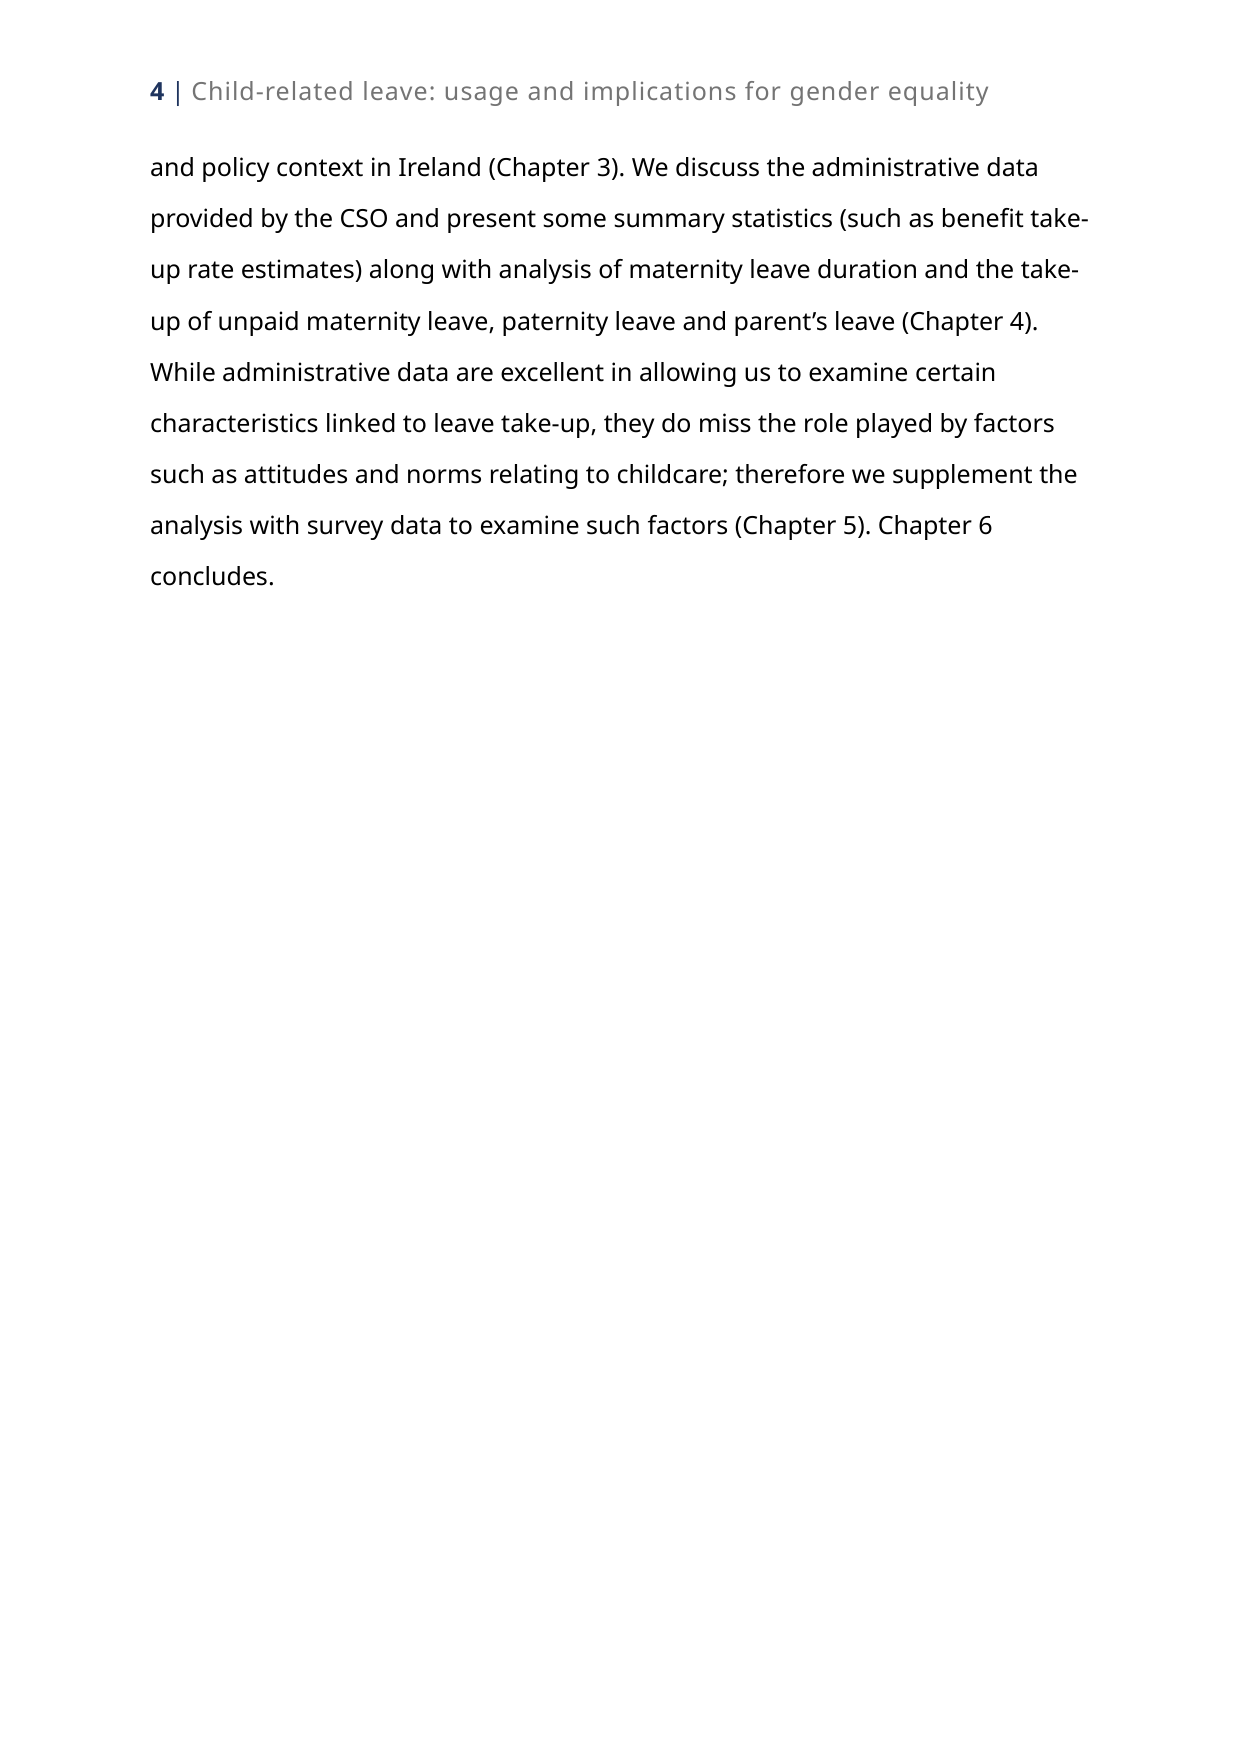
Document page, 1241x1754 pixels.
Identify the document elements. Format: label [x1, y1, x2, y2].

text [150, 150, 1090, 592]
